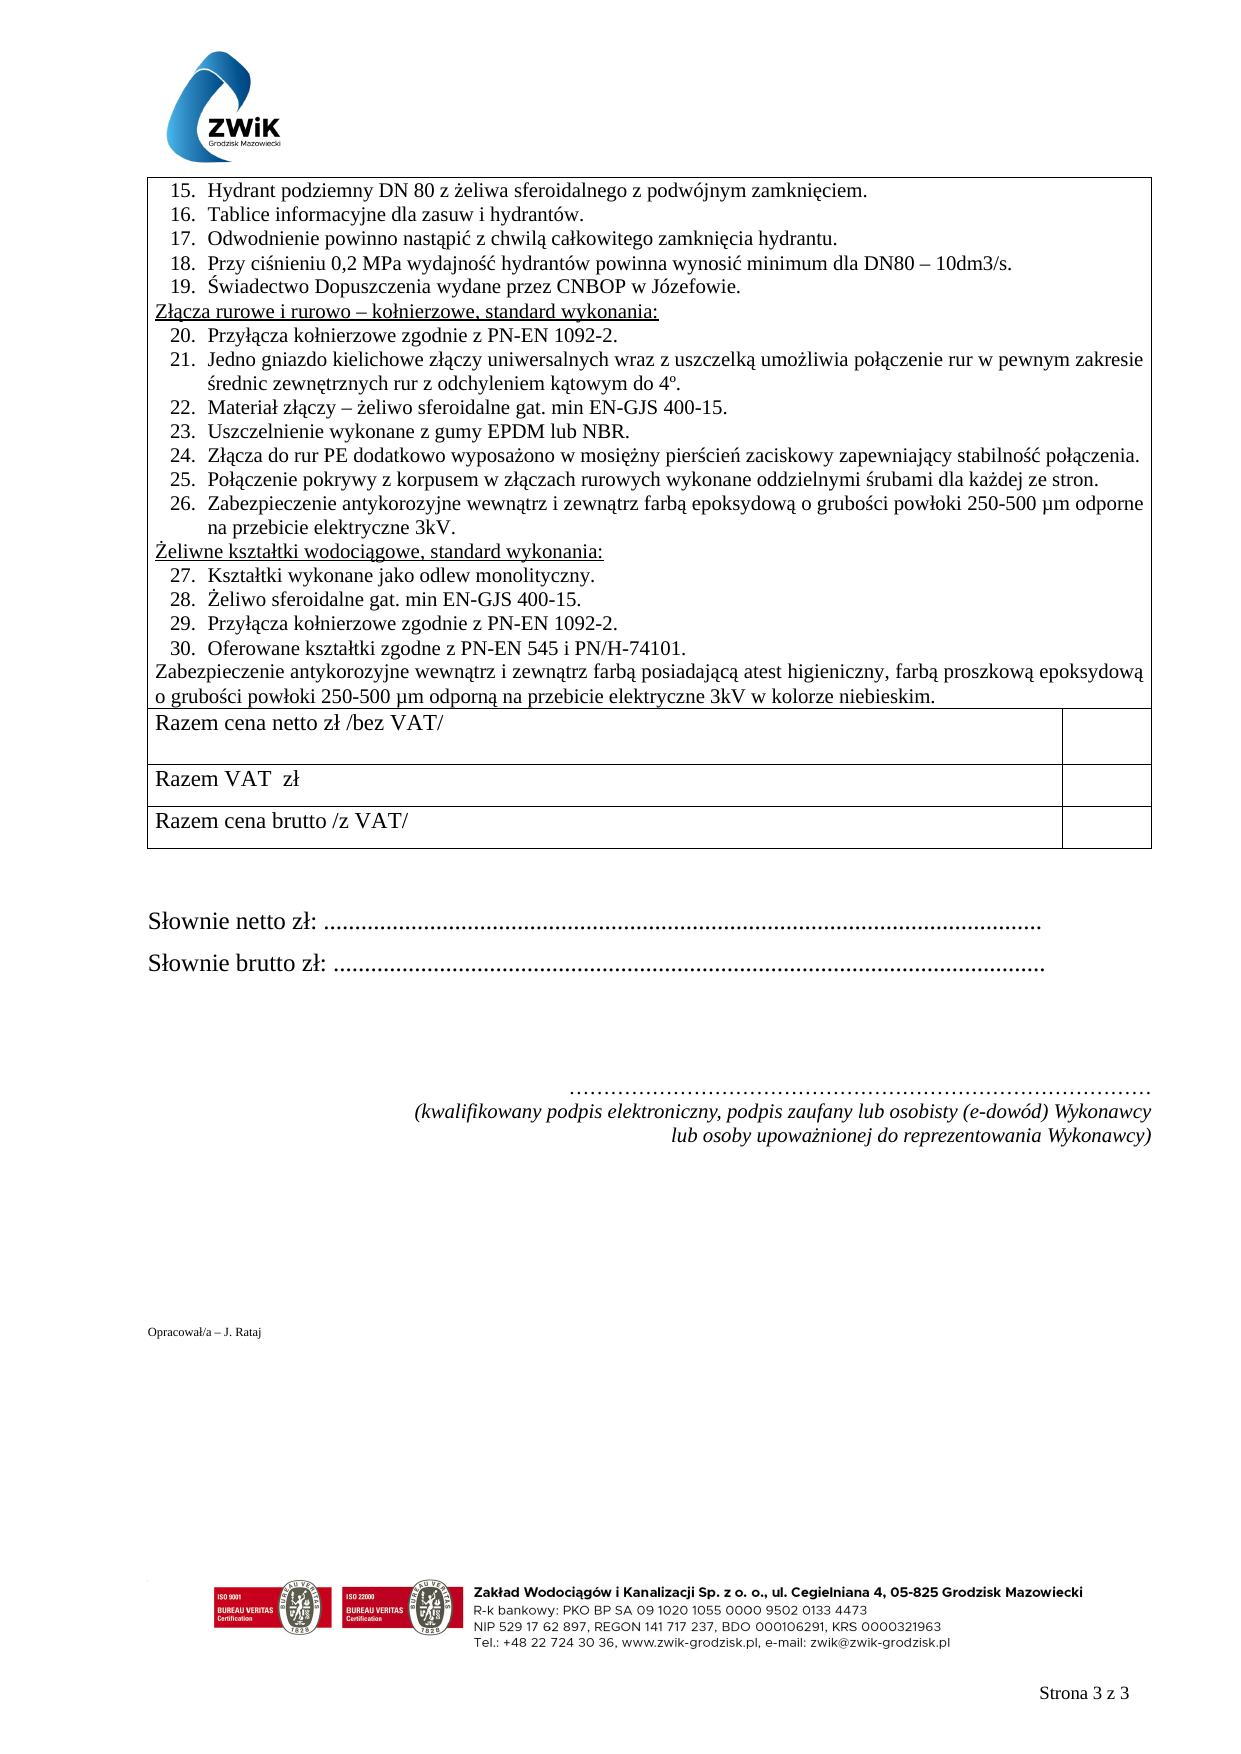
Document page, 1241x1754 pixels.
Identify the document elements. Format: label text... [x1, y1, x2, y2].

text ………………………………………………………………………… [148, 1075, 1152, 1099]
text Opracował/a – J. Rataj [148, 1324, 1152, 1339]
text Słownie brutto zł: .................................................................................................................. [148, 948, 1152, 976]
table_cell [1063, 765, 1151, 806]
text lub osoby upoważnionej do reprezentowania Wykonawcy) [148, 1123, 1152, 1147]
text (kwalifikowany podpis elektroniczny, podpis zaufany lub osobisty (e-dowód) Wykonawcy [148, 1099, 1152, 1123]
picture [155, 39, 291, 175]
text Słownie netto zł: ................................................................................................................... [148, 906, 1152, 935]
table_cell [1063, 807, 1151, 848]
table_cell [1063, 709, 1151, 764]
picture [147, 1571, 1152, 1682]
table_cell Razem cena netto zł /bez VAT/ [148, 709, 1062, 764]
table_cell Razem cena brutto /z VAT/ [148, 807, 1062, 848]
table_cell Razem VAT zł [148, 765, 1062, 806]
